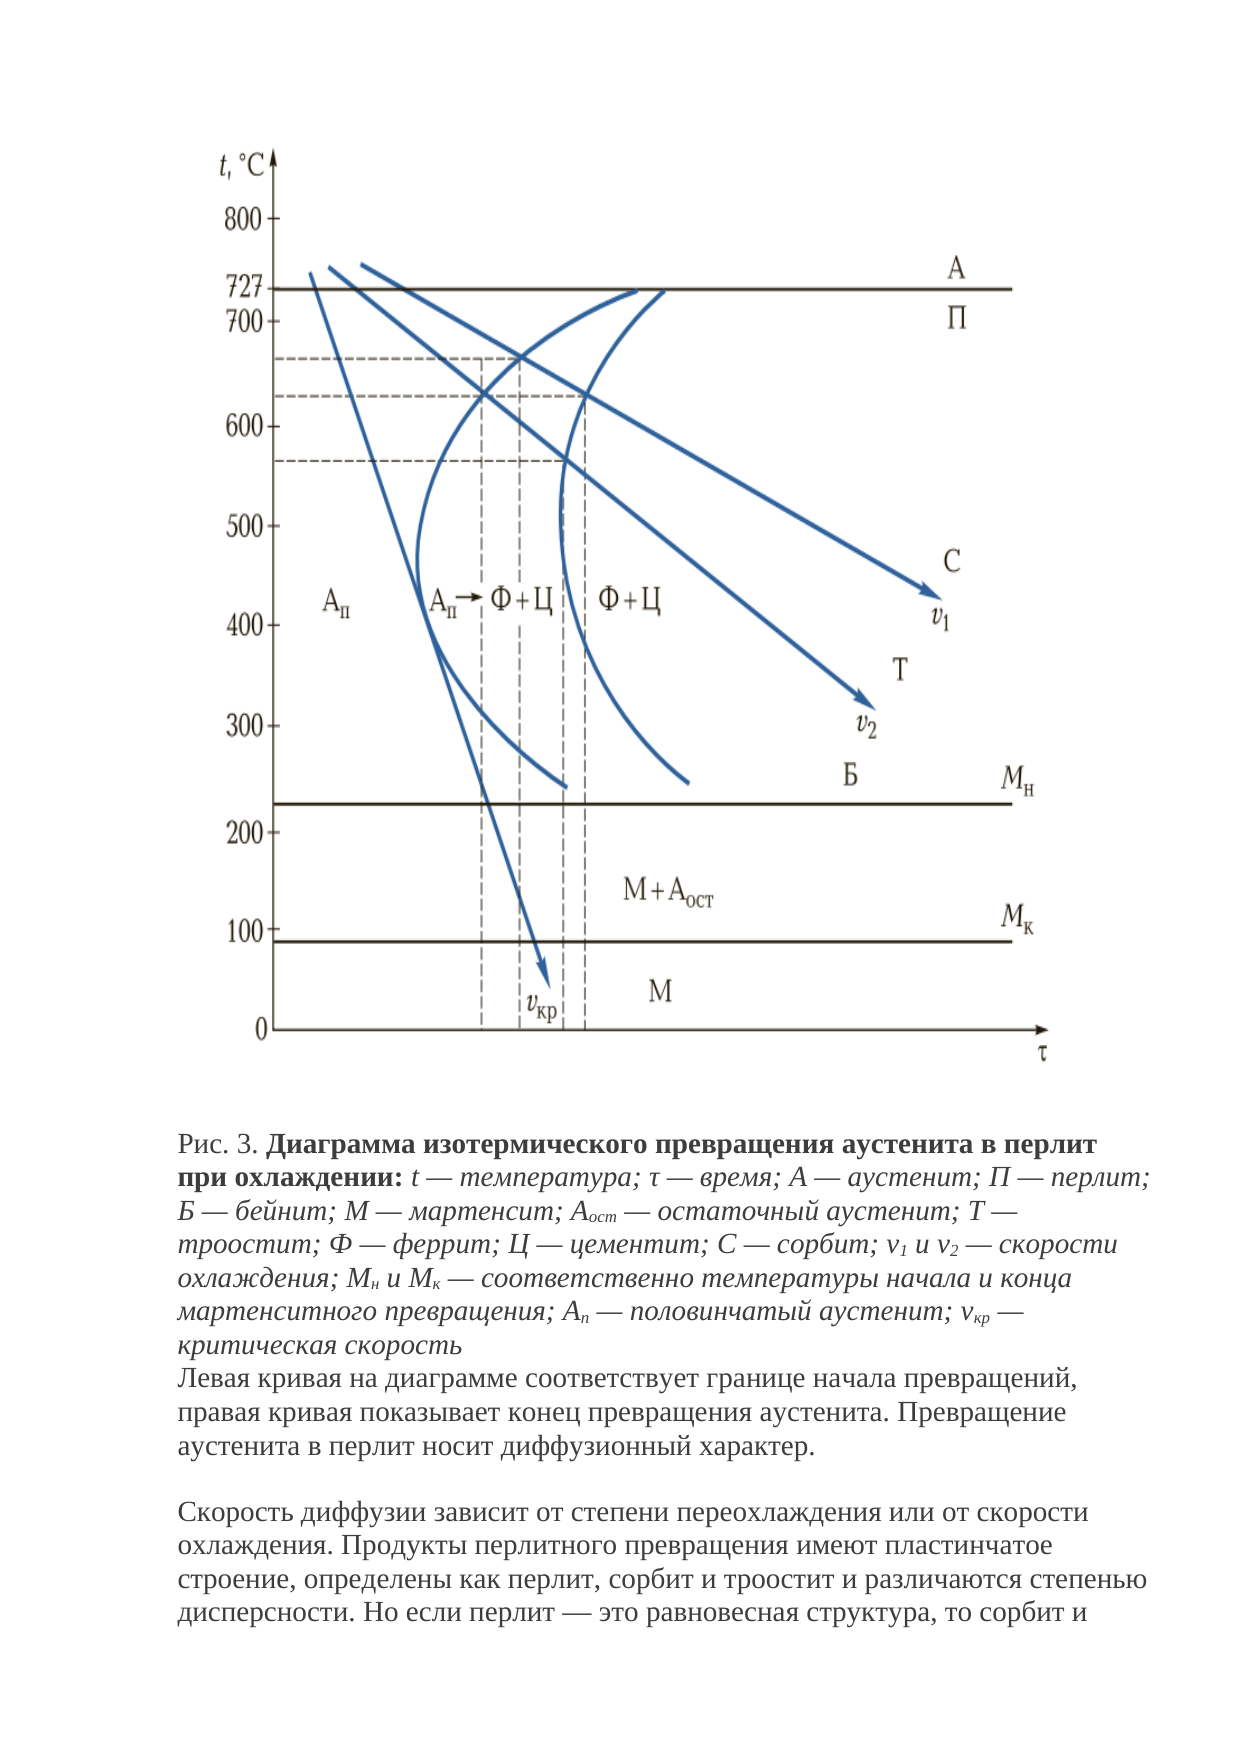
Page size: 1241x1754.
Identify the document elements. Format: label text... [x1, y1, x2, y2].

picture [177, 118, 1103, 1094]
text Левая кривая на диаграмме соответствует границе начала превращений, правая кривая показывает конец превращения аустенита. Превращение аустенита в перлит носит диффузионный характер. [177, 1361, 1152, 1461]
text Рис. 3. Диаграмма изотермического превращения аустенита в перлит при охлаждении: t — температура; τ — время; А — аустенит; П — перлит; Б — бейнит; М — мартенсит; Аост — остаточный аустенит; Т — троостит; Ф — феррит; Ц — цементит; С — сорбит; v1 и v2 — скорости охлаждения; Мн и Мк — соответственно температуры начала и конца мартенситного превращения; Ап — половинчатый аустенит; vкр — критическая скорость [177, 1126, 1152, 1361]
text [177, 1494, 1152, 1628]
